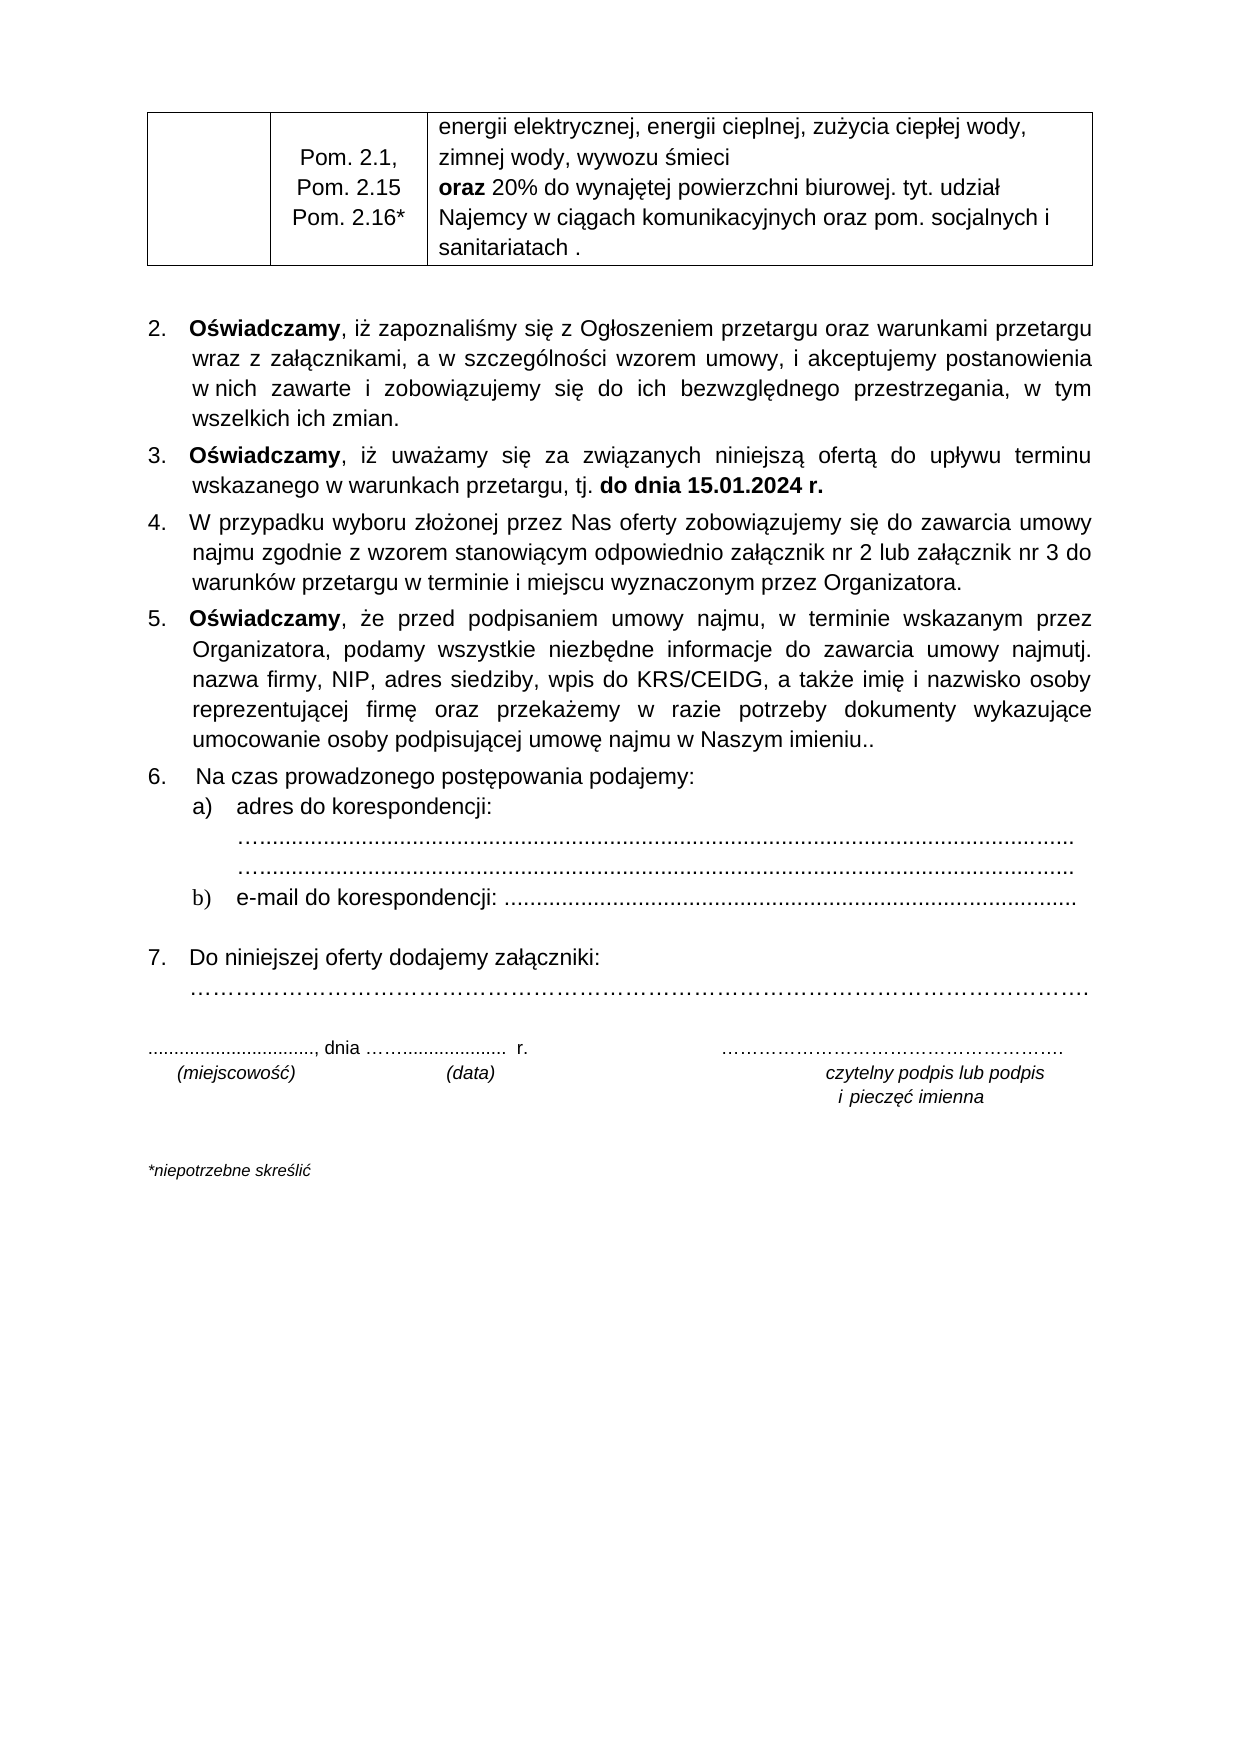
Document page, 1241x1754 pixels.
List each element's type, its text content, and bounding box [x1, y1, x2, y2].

text …................................................................................................................................ [236, 823, 1078, 849]
list e-mail do korespondencji: .......................................................................................... [192, 883, 1093, 910]
list Oświadczamy, iż uważamy się za związanych niniejszą ofertą do upływu terminu wskazanego w warunkach przetargu, tj. do dnia 15.01.2024 r. [148, 442, 1093, 498]
list adres do korespondencji: [192, 793, 1093, 819]
table_cell [148, 113, 270, 265]
text i pieczęć imienna [148, 1086, 1093, 1108]
list W przypadku wyboru złożonej przez Nas oferty zobowiązujemy się do zawarcia umowy najmu zgodnie z wzorem stanowiącym odpowiednio załącznik nr 2 lub załącznik nr 3 do warunków przetargu w terminie i miejscu wyznaczonym przez Organizatora. [148, 508, 1093, 595]
list Oświadczamy, iż zapoznaliśmy się z Ogłoszeniem przetargu oraz warunkami przetargu wraz z załącznikami, a w szczególności wzorem umowy, i akceptujemy postanowienia w nich zawarte i zobowiązujemy się do ich bezwzględnego przestrzegania, w tym wszelkich ich zmian. [148, 315, 1093, 432]
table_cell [271, 113, 427, 265]
list Do niniejszej oferty dodajemy załączniki: [148, 944, 1093, 970]
text ................................, dnia …….................... r. ………………………………………………. [148, 1037, 1093, 1058]
list Oświadczamy, że przed podpisaniem umowy najmu, w terminie wskazanym przez Organizatora, podamy wszystkie niezbędne informacje do zawarcia umowy najmutj. nazwa firmy, NIP, adres siedziby, wpis do KRS/CEIDG, a także imię i nazwisko osoby reprezentującej firmę oraz przekażemy w razie potrzeby dokumenty wykazujące umocowanie osoby podpisującej umowę najmu w Naszym imieniu.. [148, 605, 1093, 752]
list ………………………………………………………………………………………………………. [189, 974, 1093, 1001]
text …................................................................................................................................ [236, 853, 1078, 879]
text (miejscowość) (data) czytelny podpis lub podpis [172, 1062, 1093, 1083]
list Na czas prowadzonego postępowania podajemy: [148, 763, 1093, 789]
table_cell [428, 113, 1092, 265]
text *niepotrzebne skreślić [148, 1161, 1093, 1180]
